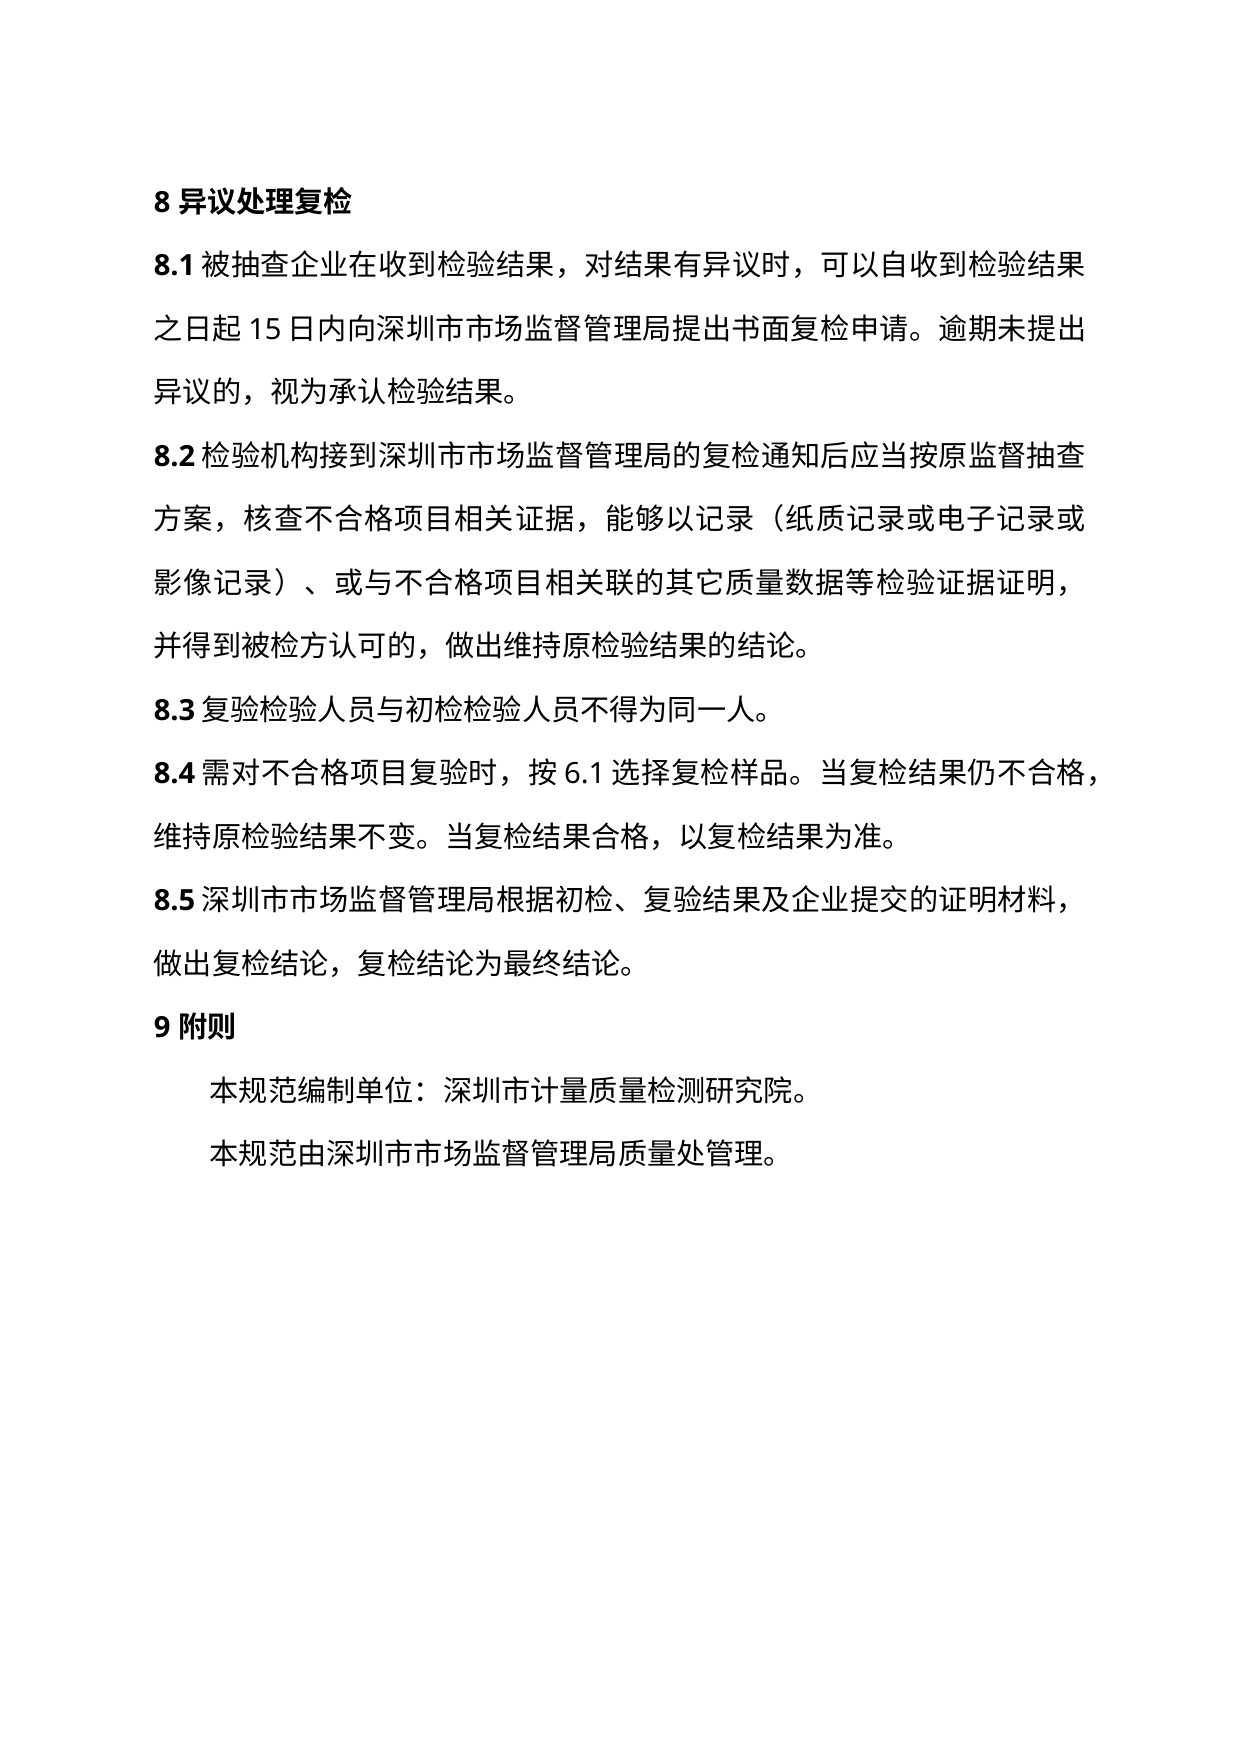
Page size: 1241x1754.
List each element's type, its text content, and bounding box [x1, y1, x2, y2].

text 8.3复验检验人员与初检检验人员不得为同一人。 [153, 686, 1087, 728]
text 本规范由深圳市市场监督管理局质量处管理。 [153, 1131, 1087, 1173]
text 8.1被抽查企业在收到检验结果，对结果有异议时，可以自收到检验结果之日起15日内向深圳市市场监督管理局提出书面复检申请。逾期未提出异议的，视为承认检验结果。 [153, 242, 1087, 411]
text 8.2检验机构接到深圳市市场监督管理局的复检通知后应当按原监督抽查方案，核查不合格项目相关证据，能够以记录（纸质记录或电子记录或影像记录）、或与不合格项目相关联的其它质量数据等检验证据证明，并得到被检方认可的，做出维持原检验结果的结论。 [153, 432, 1087, 665]
text 8 异议处理复检 [153, 178, 1087, 221]
text 本规范编制单位：深圳市计量质量检测研究院。 [153, 1067, 1087, 1109]
text 8.4需对不合格项目复验时，按6.1选择复检样品。当复检结果仍不合格，维持原检验结果不变。当复检结果合格，以复检结果为准。 [153, 750, 1087, 856]
text 9 附则 [153, 1004, 1087, 1046]
text 8.5深圳市市场监督管理局根据初检、复验结果及企业提交的证明材料，做出复检结论，复检结论为最终结论。 [153, 877, 1087, 982]
